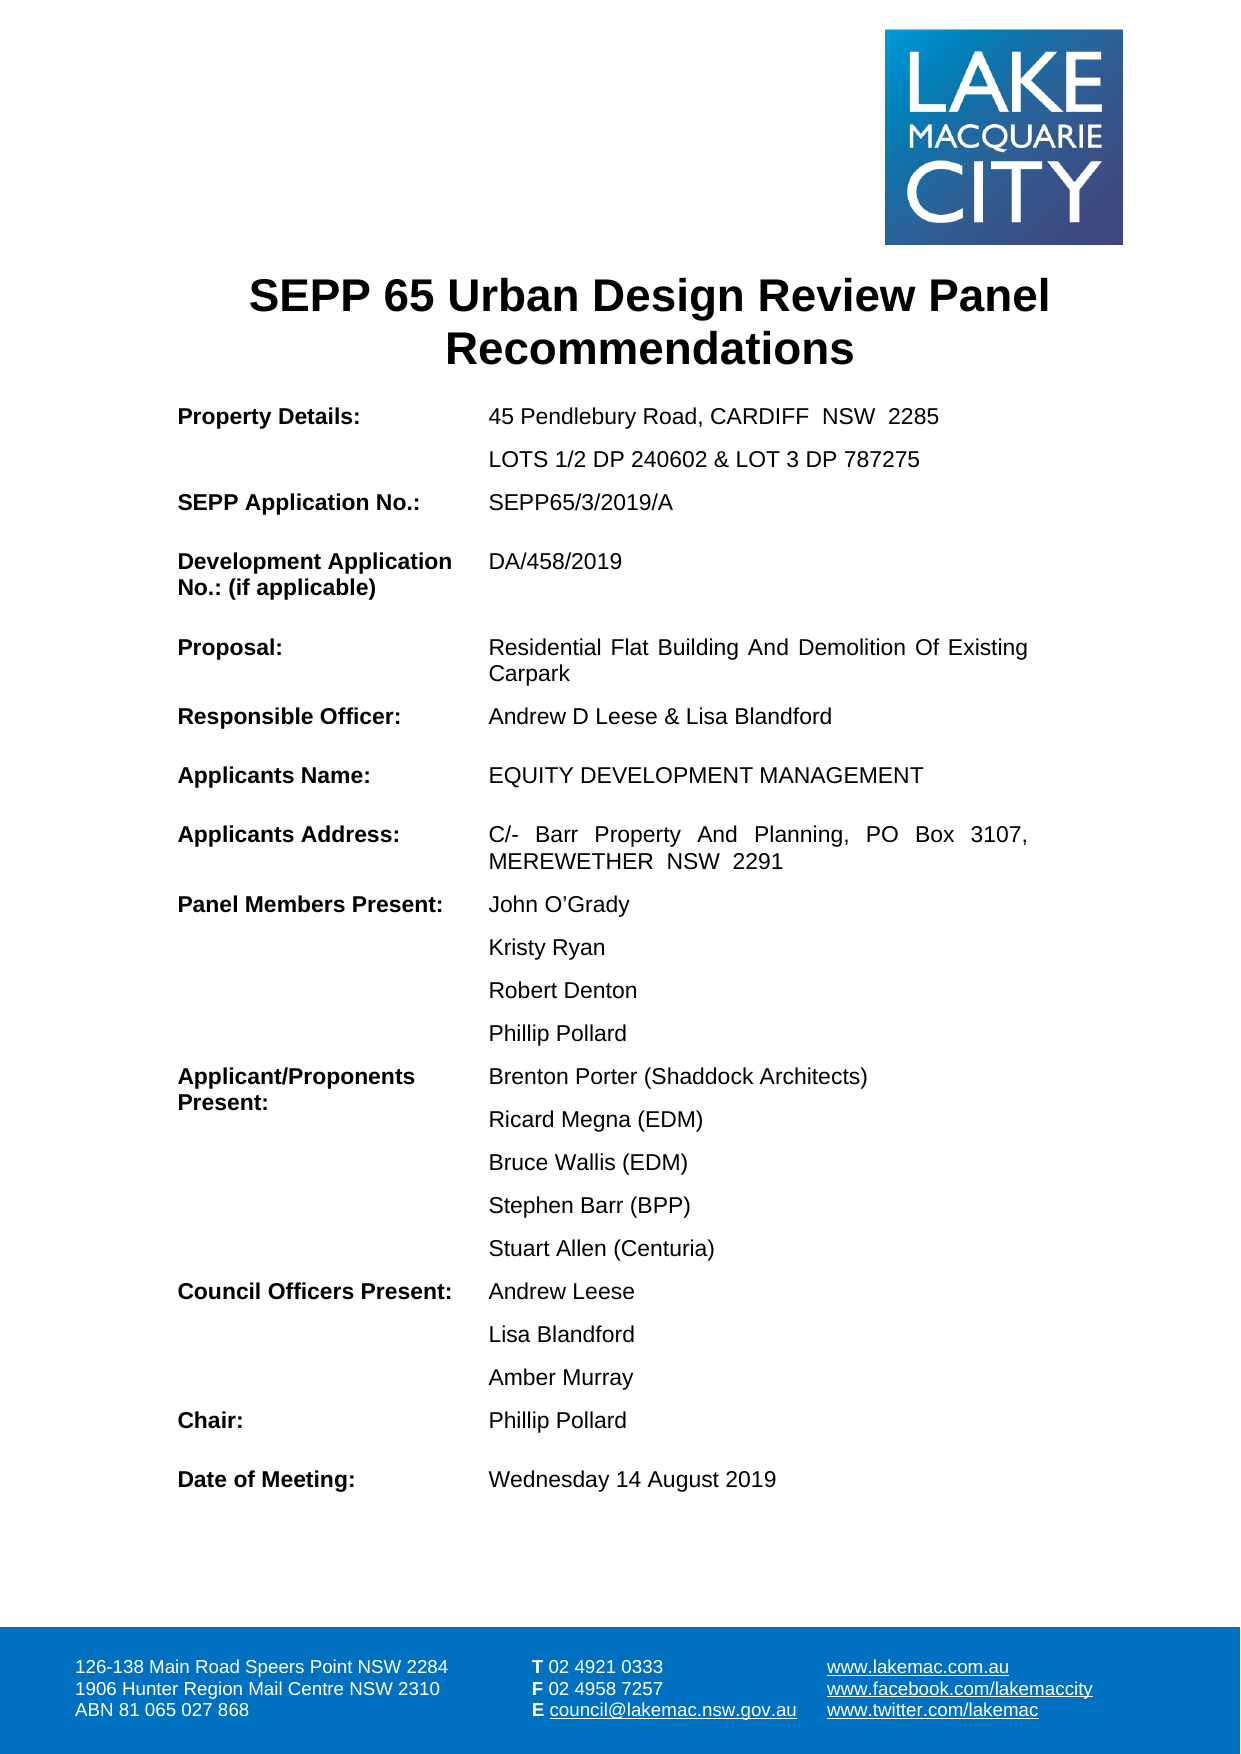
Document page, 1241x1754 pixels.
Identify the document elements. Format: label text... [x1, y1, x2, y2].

table_cell John O’Grady Kristy Ryan Robert Denton Phillip Pollard [477, 891, 1040, 1063]
table_cell Council Officers Present: [166, 1278, 477, 1407]
text SEPP 65 Urban Design Review Panel Recommendations [177, 269, 1122, 374]
table_cell Development Application No.: (if applicable) [166, 548, 477, 634]
table_header Property Details: [166, 403, 477, 489]
table_cell SEPP Application No.: [166, 489, 477, 548]
table_cell Date of Meeting: [166, 1466, 477, 1525]
table_cell Applicant/Proponents Present: [166, 1063, 477, 1278]
table_cell DA/458/2019 [477, 548, 1040, 634]
table_cell Wednesday 14 August 2019 [477, 1466, 1040, 1525]
picture [885, 29, 1123, 245]
table_cell C/- Barr Property And Planning, PO Box 3107, MEREWETHER NSW 2291 [477, 821, 1040, 891]
table_cell Andrew Leese Lisa Blandford Amber Murray [477, 1278, 1040, 1407]
table_cell Proposal: [166, 634, 477, 703]
table_cell EQUITY DEVELOPMENT MANAGEMENT [477, 763, 1040, 821]
table_cell Responsible Officer: [166, 703, 477, 762]
table_cell Andrew D Leese & Lisa Blandford [477, 703, 1040, 762]
table_cell Residential Flat Building And Demolition Of Existing Carpark [477, 634, 1040, 703]
table_cell Chair: [166, 1407, 477, 1466]
table_cell SEPP65/3/2019/A [477, 489, 1040, 548]
table_header 45 Pendlebury Road, CARDIFF NSW 2285 LOTS 1/2 DP 240602 & LOT 3 DP 787275 [477, 403, 1040, 489]
table_cell Applicants Address: [166, 821, 477, 891]
table_cell Panel Members Present: [166, 891, 477, 1063]
table_cell Brenton Porter (Shaddock Architects) Ricard Megna (EDM) Bruce Wallis (EDM) Stephen Barr (BPP) Stuart Allen (Centuria) [477, 1063, 1040, 1278]
table_cell Phillip Pollard [477, 1407, 1040, 1466]
table_cell Applicants Name: [166, 763, 477, 821]
